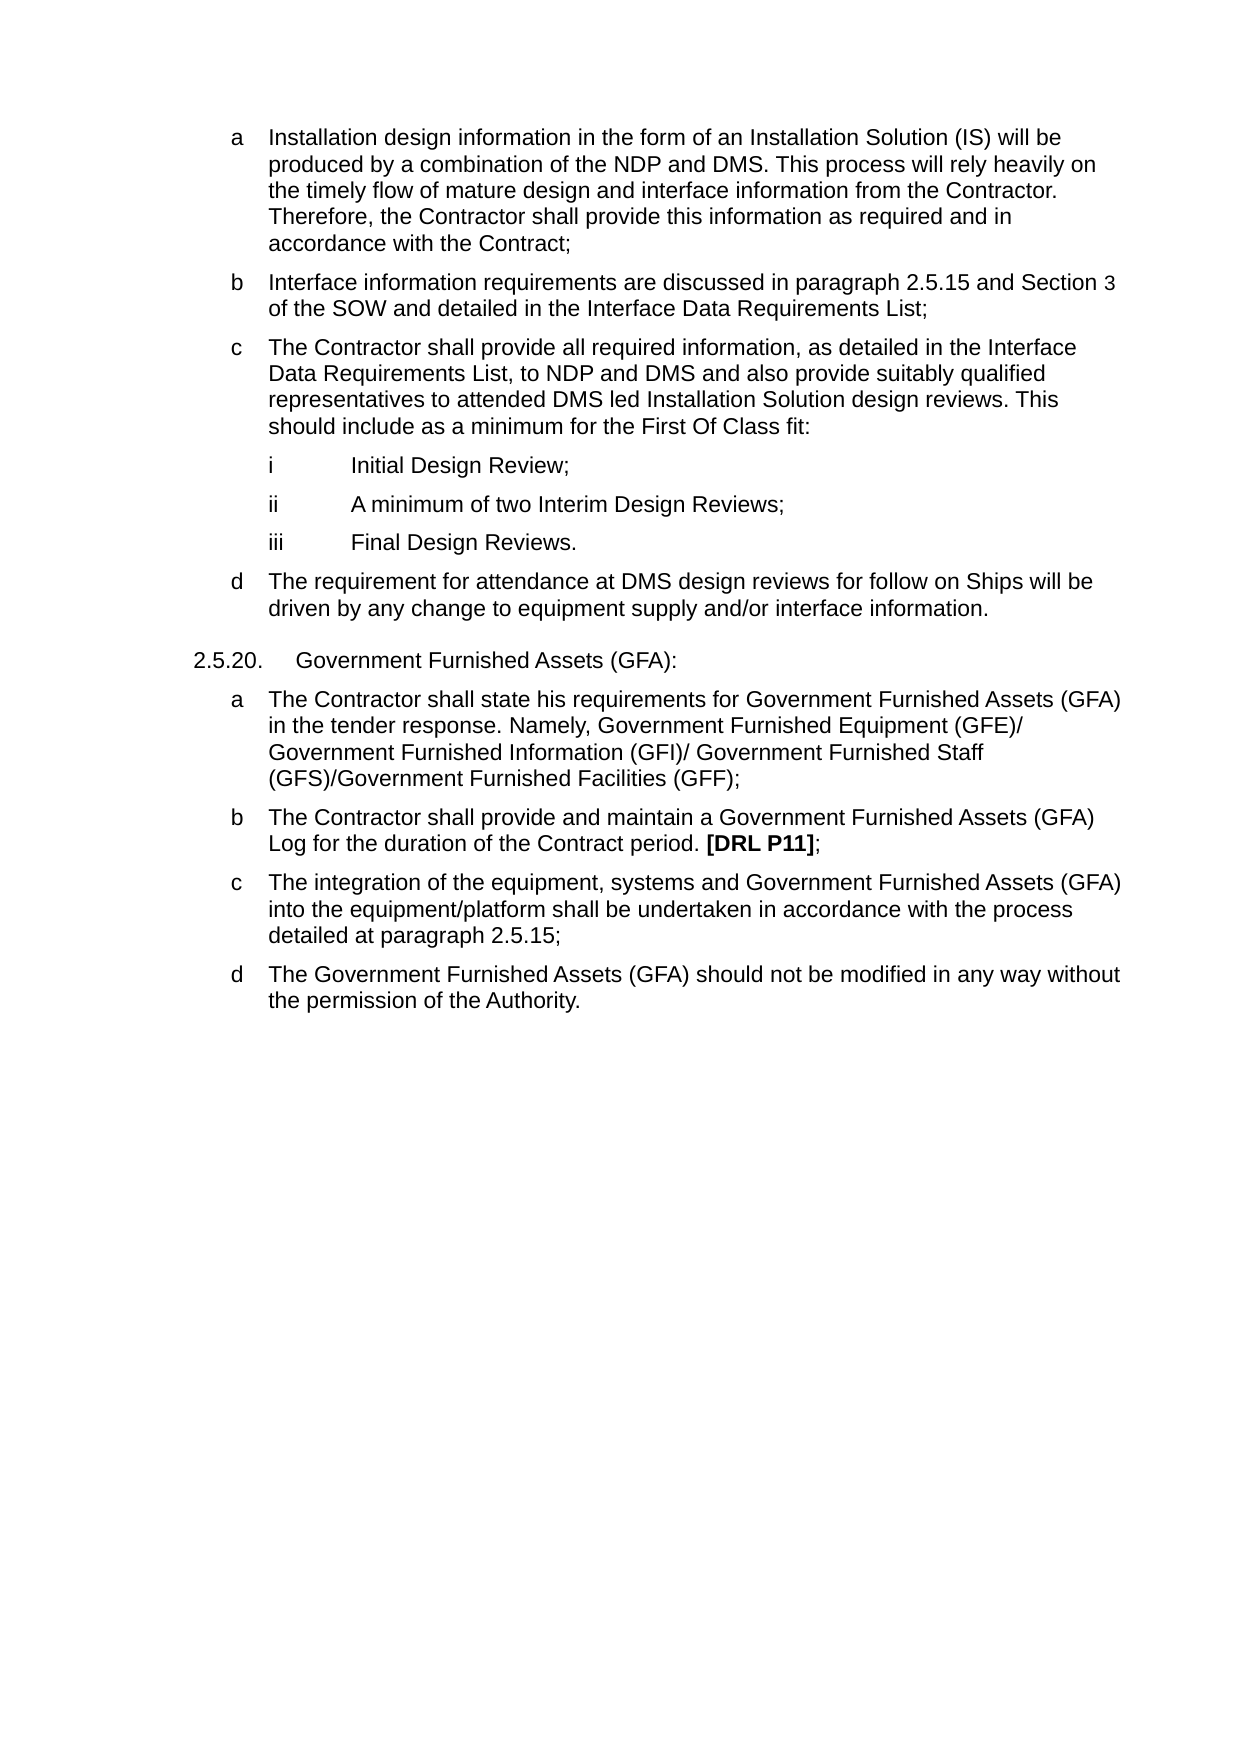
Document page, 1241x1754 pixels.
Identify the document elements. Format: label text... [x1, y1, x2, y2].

list Interface information requirements are discussed in paragraph 2.5.15 and Section 3 of the SOW and detailed in the Interface Data Requirements List; [231, 268, 1122, 321]
list Government Furnished Assets (GFA): [193, 647, 1122, 674]
list Installation design information in the form of an Installation Solution (IS) will be produced by a combination of the NDP and DMS. This process will rely heavily on the timely flow of mature design and interface information from the Contractor. Therefore, the Contractor shall provide this information as required and in accordance with the Contract; [231, 124, 1122, 256]
list Final Design Reviews. [268, 529, 1122, 556]
list The Government Furnished Assets (GFA) should not be modified in any way without the permission of the Authority. [231, 961, 1122, 1013]
list Initial Design Review; [268, 452, 1122, 478]
list The requirement for attendance at DMS design reviews for follow on Ships will be driven by any change to equipment supply and/or interface information. [231, 568, 1122, 621]
list A minimum of two Interim Design Reviews; [268, 491, 1122, 517]
list The Contractor shall state his requirements for Government Furnished Assets (GFA) in the tender response. Namely, Government Furnished Equipment (GFE)/ Government Furnished Information (GFI)/ Government Furnished Staff (GFS)/Government Furnished Facilities (GFF); [231, 686, 1122, 792]
list The Contractor shall provide all required information, as detailed in the Interface Data Requirements List, to NDP and DMS and also provide suitably qualified representatives to attended DMS led Installation Solution design reviews. This should include as a minimum for the First Of Class fit: [231, 334, 1122, 439]
list The Contractor shall provide and maintain a Government Furnished Assets (GFA) Log for the duration of the Contract period. [DRL P11]; [231, 804, 1122, 857]
list The integration of the equipment, systems and Government Furnished Assets (GFA) into the equipment/platform shall be undertaken in accordance with the process detailed at paragraph 2.5.15; [231, 869, 1122, 948]
